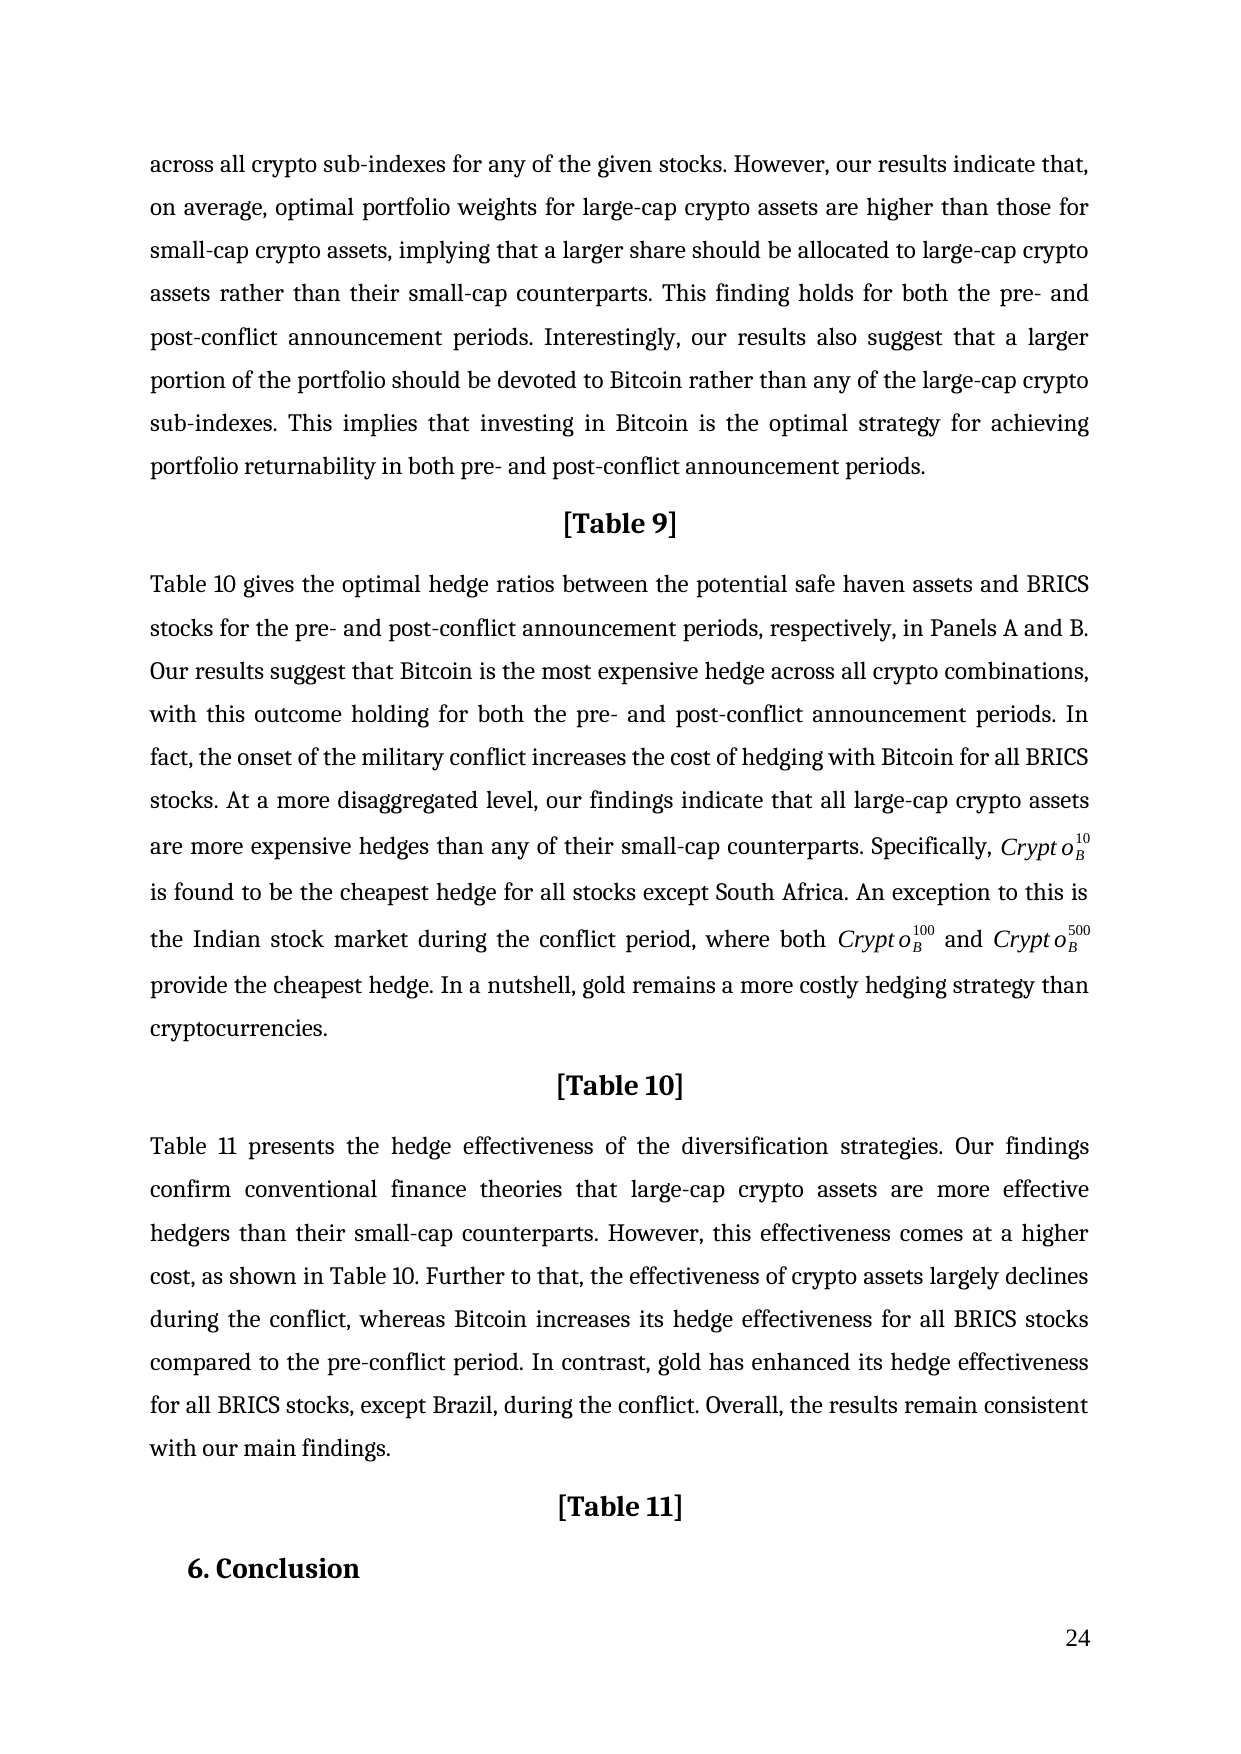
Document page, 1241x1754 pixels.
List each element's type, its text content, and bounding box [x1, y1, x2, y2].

text Table 11 presents the hedge effectiveness of the diversification strategies. Our findings confirm conventional finance theories that large-cap crypto assets are more effective hedgers than their small-cap counterparts. However, this effectiveness comes at a higher cost, as shown in Table 10. Further to that, the effectiveness of crypto assets largely declines during the conflict, whereas Bitcoin increases its hedge effectiveness for all BRICS stocks compared to the pre-conflict period. In contrast, gold has enhanced its hedge effectiveness for all BRICS stocks, except Brazil, during the conflict. Overall, the results remain consistent with our main findings. [150, 1132, 1090, 1463]
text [150, 150, 1090, 481]
text [Table 10] [150, 1069, 1090, 1103]
list 6. Conclusion [187, 1553, 1090, 1586]
text [Table 11] [150, 1490, 1090, 1523]
text [Table 9] [150, 507, 1090, 541]
text Table 10 gives the optimal hedge ratios between the potential safe haven assets and BRICS stocks for the pre- and post-conflict announcement periods, respectively, in Panels A and B. Our results suggest that Bitcoin is the most expensive hedge across all crypto combinations, with this outcome holding for both the pre- and post-conflict announcement periods. In fact, the onset of the military conflict increases the cost of hedging with Bitcoin for all BRICS stocks. At a more disaggregated level, our findings indicate that all large-cap crypto assets are more expensive hedges than any of their small-cap counterparts. Specifically, is found to be the cheapest hedge for all stocks except South Africa. An exception to this is the Indian stock market during the conflict period, where both and provide the cheapest hedge. In a nutshell, gold remains a more costly hedging strategy than cryptocurrencies. [150, 570, 1090, 1043]
